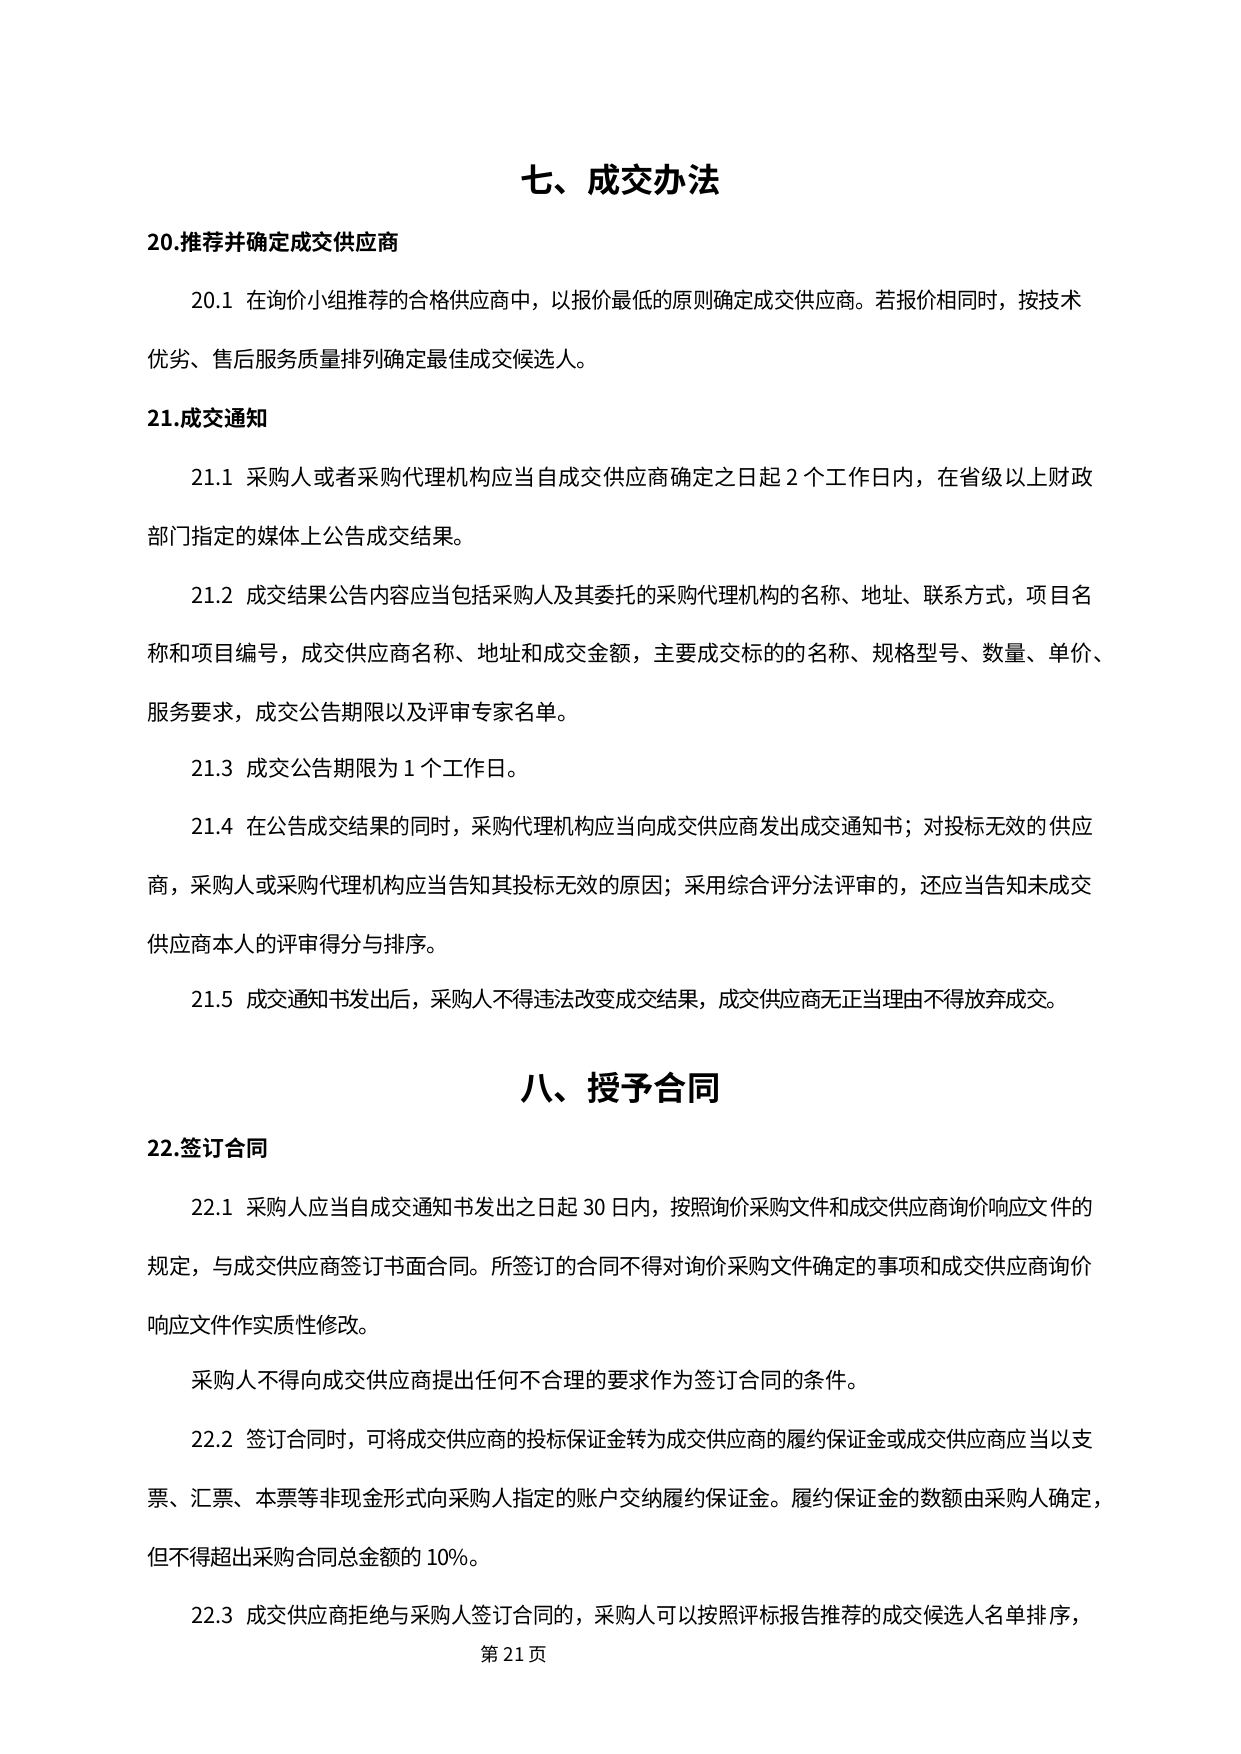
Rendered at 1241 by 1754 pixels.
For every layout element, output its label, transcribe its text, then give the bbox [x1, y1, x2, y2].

list 推荐并确定成交供应商 [147, 225, 1159, 256]
list 成交通知 [147, 401, 1159, 433]
list 采购人或者采购代理机构应当自成交供应商确定之日起2个工作日内，在省级以上财政部门指定的媒体上公告成交结果。 [147, 460, 1093, 550]
list 签订合同 [147, 1131, 1159, 1163]
list 成交结果公告内容应当包括采购人及其委托的采购代理机构的名称、地址、联系方式，项目名称和项目编号，成交供应商名称、地址和成交金额，主要成交标的的名称、规格型号、数量、单价、服务要求，成交公告期限以及评审专家名单。 [147, 578, 1093, 727]
list 成交通知书发出后，采购人不得违法改变成交结果，成交供应商无正当理由不得放弃成交。 [191, 986, 1159, 1013]
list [147, 1598, 1092, 1630]
list 采购人应当自成交通知书发出之日起30日内，按照询价采购文件和成交供应商询价响应文件的规定，与成交供应商签订书面合同。所签订的合同不得对询价采购文件确定的事项和成交供应商询价响应文件作实质性修改。 [147, 1190, 1093, 1339]
list 签订合同时，可将成交供应商的投标保证金转为成交供应商的履约保证金或成交供应商应当以支票、汇票、本票等非现金形式向采购人指定的账户交纳履约保证金。履约保证金的数额由采购人确定，但不得超出采购合同总金额的10%。 [147, 1422, 1093, 1571]
list 成交公告期限为1个工作日。 [191, 754, 1159, 782]
list 在公告成交结果的同时，采购代理机构应当向成交供应商发出成交通知书；对投标无效的供应商，采购人或采购代理机构应当告知其投标无效的原因；采用综合评分法评审的，还应当告知未成交供应商本人的评审得分与排序。 [147, 809, 1093, 958]
text 采购人不得向成交供应商提出任何不合理的要求作为签订合同的条件。 [191, 1367, 1159, 1394]
text 七、成交办法 [102, 154, 1138, 202]
list 在询价小组推荐的合格供应商中，以报价最低的原则确定成交供应商。若报价相同时，按技术优劣、售后服务质量排列确定最佳成交候选人。 [147, 283, 1093, 374]
text 八、授予合同 [102, 1062, 1138, 1110]
